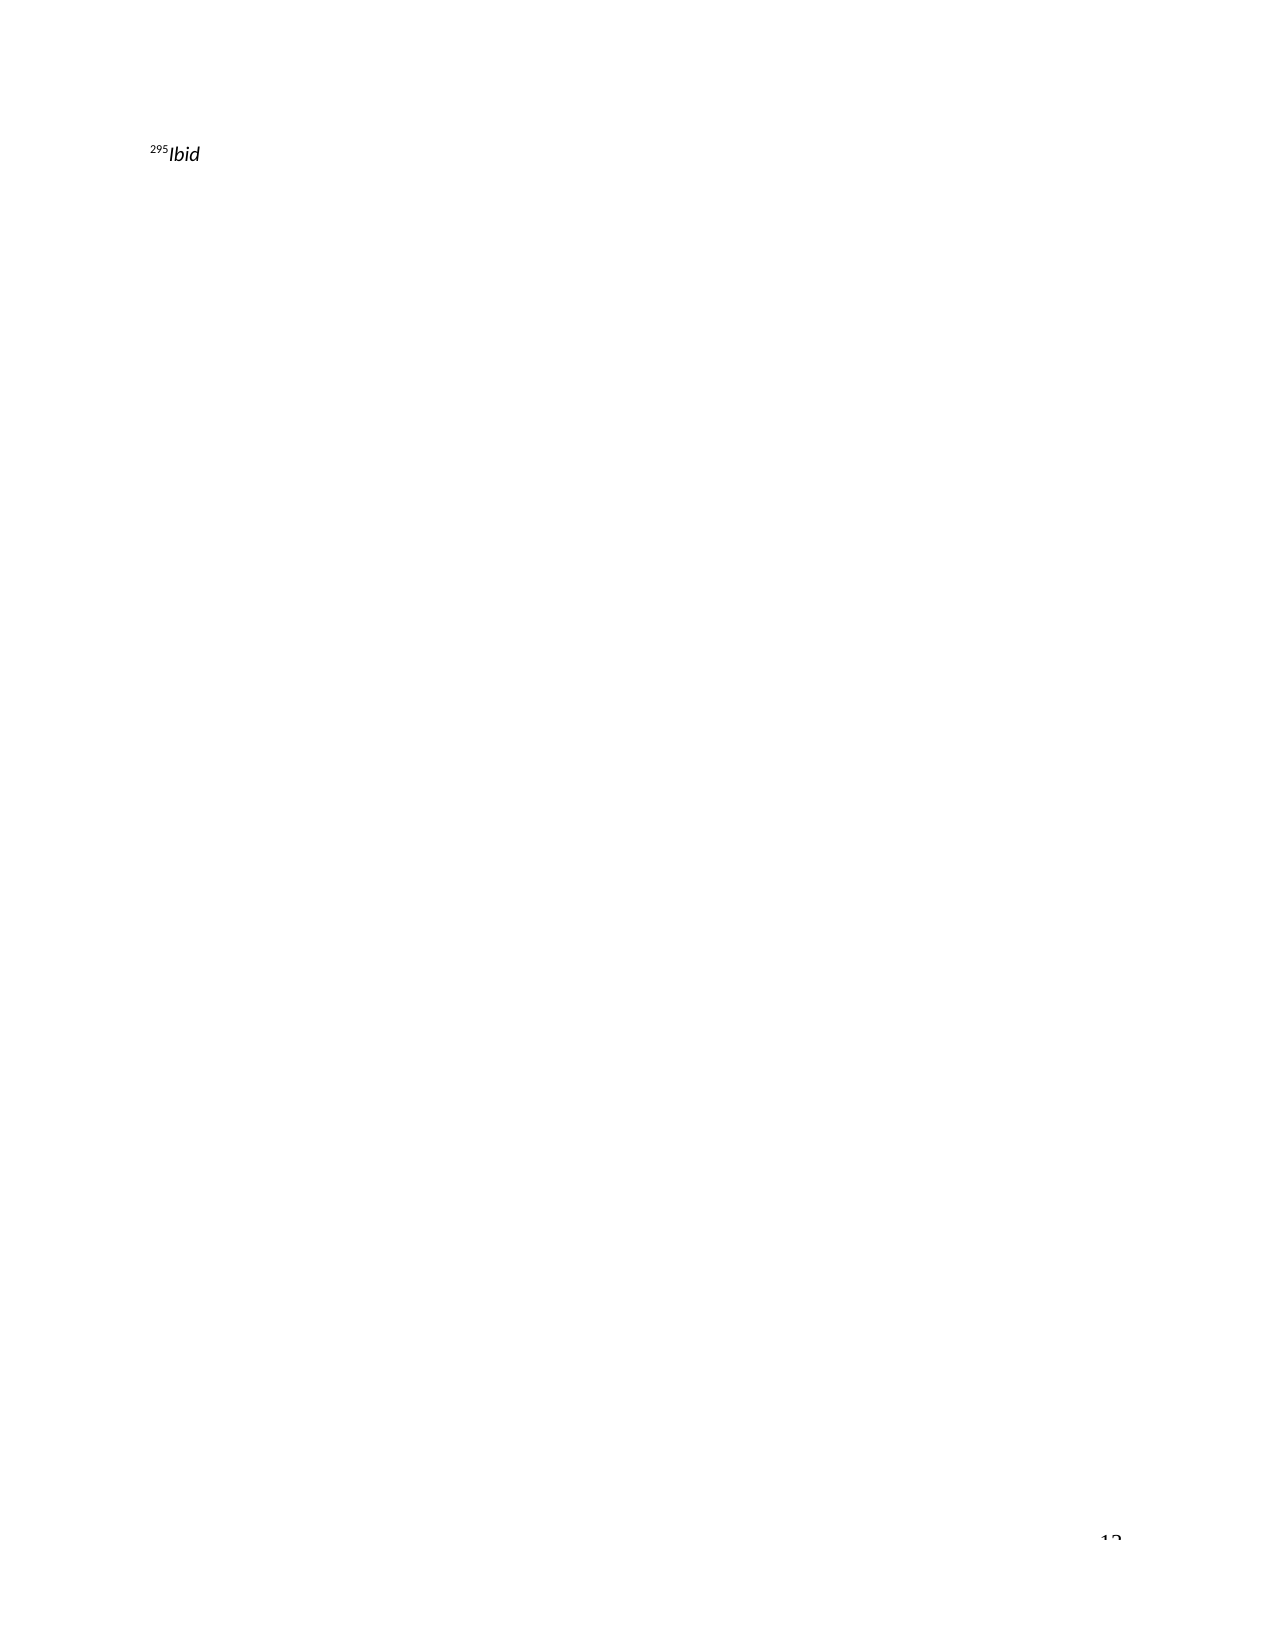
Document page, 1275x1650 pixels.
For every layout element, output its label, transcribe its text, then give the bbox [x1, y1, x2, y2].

text 295Ibid [150, 142, 1137, 167]
